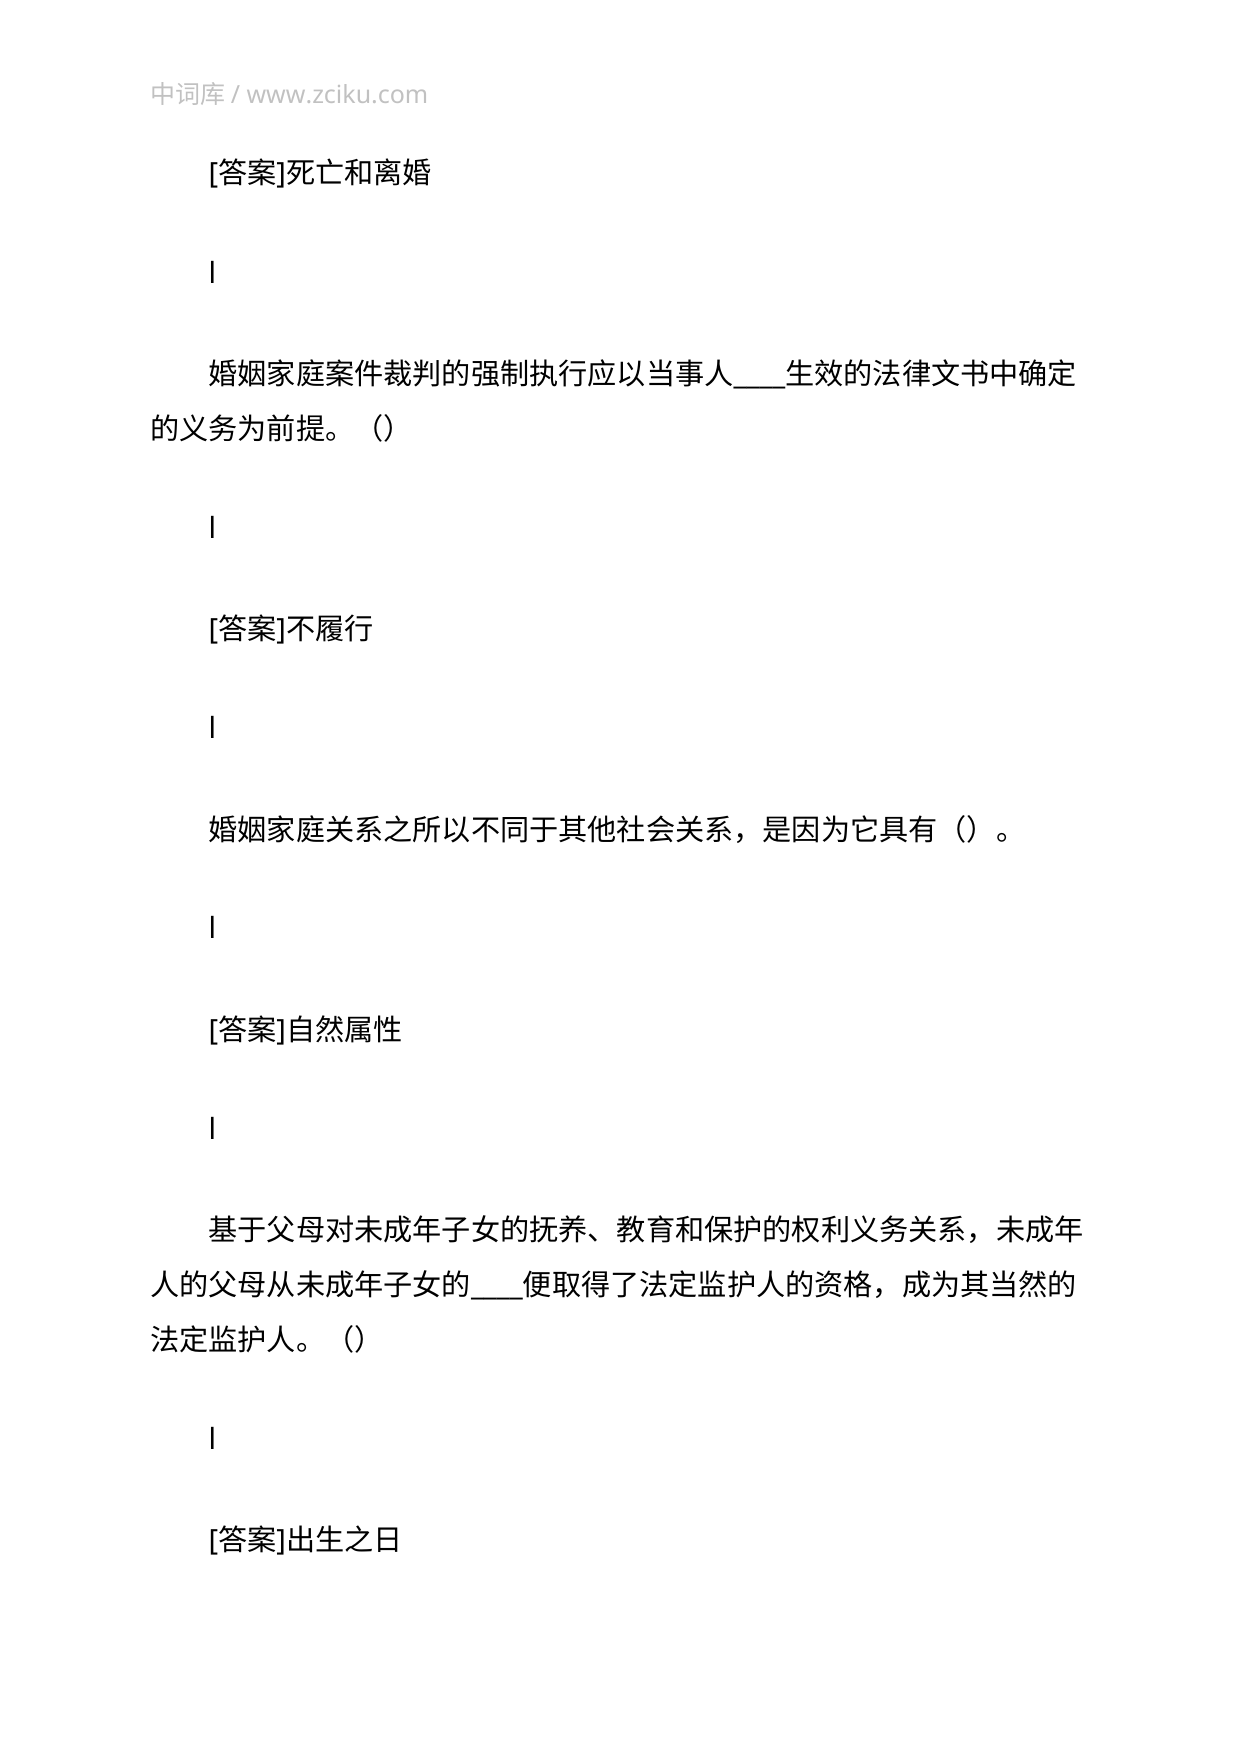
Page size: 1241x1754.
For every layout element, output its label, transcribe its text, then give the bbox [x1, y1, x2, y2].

text l [150, 708, 1090, 747]
text 婚姻家庭案件裁判的强制执行应以当事人____生效的法律文书中确定的义务为前提。（） [150, 350, 1090, 448]
text [答案]死亡和离婚 [150, 150, 1090, 192]
text l [150, 1108, 1090, 1148]
text [答案]不履行 [150, 606, 1090, 648]
text l [150, 1418, 1090, 1458]
text l [150, 908, 1090, 947]
text [答案]自然属性 [150, 1006, 1090, 1049]
text 基于父母对未成年子女的抚养、教育和保护的权利义务关系，未成年人的父母从未成年子女的____便取得了法定监护人的资格，成为其当然的法定监护人。（） [150, 1207, 1090, 1359]
text 婚姻家庭关系之所以不同于其他社会关系，是因为它具有（）。 [150, 806, 1090, 848]
text [答案]出生之日 [150, 1517, 1090, 1559]
text l [150, 252, 1090, 292]
text l [150, 507, 1090, 547]
